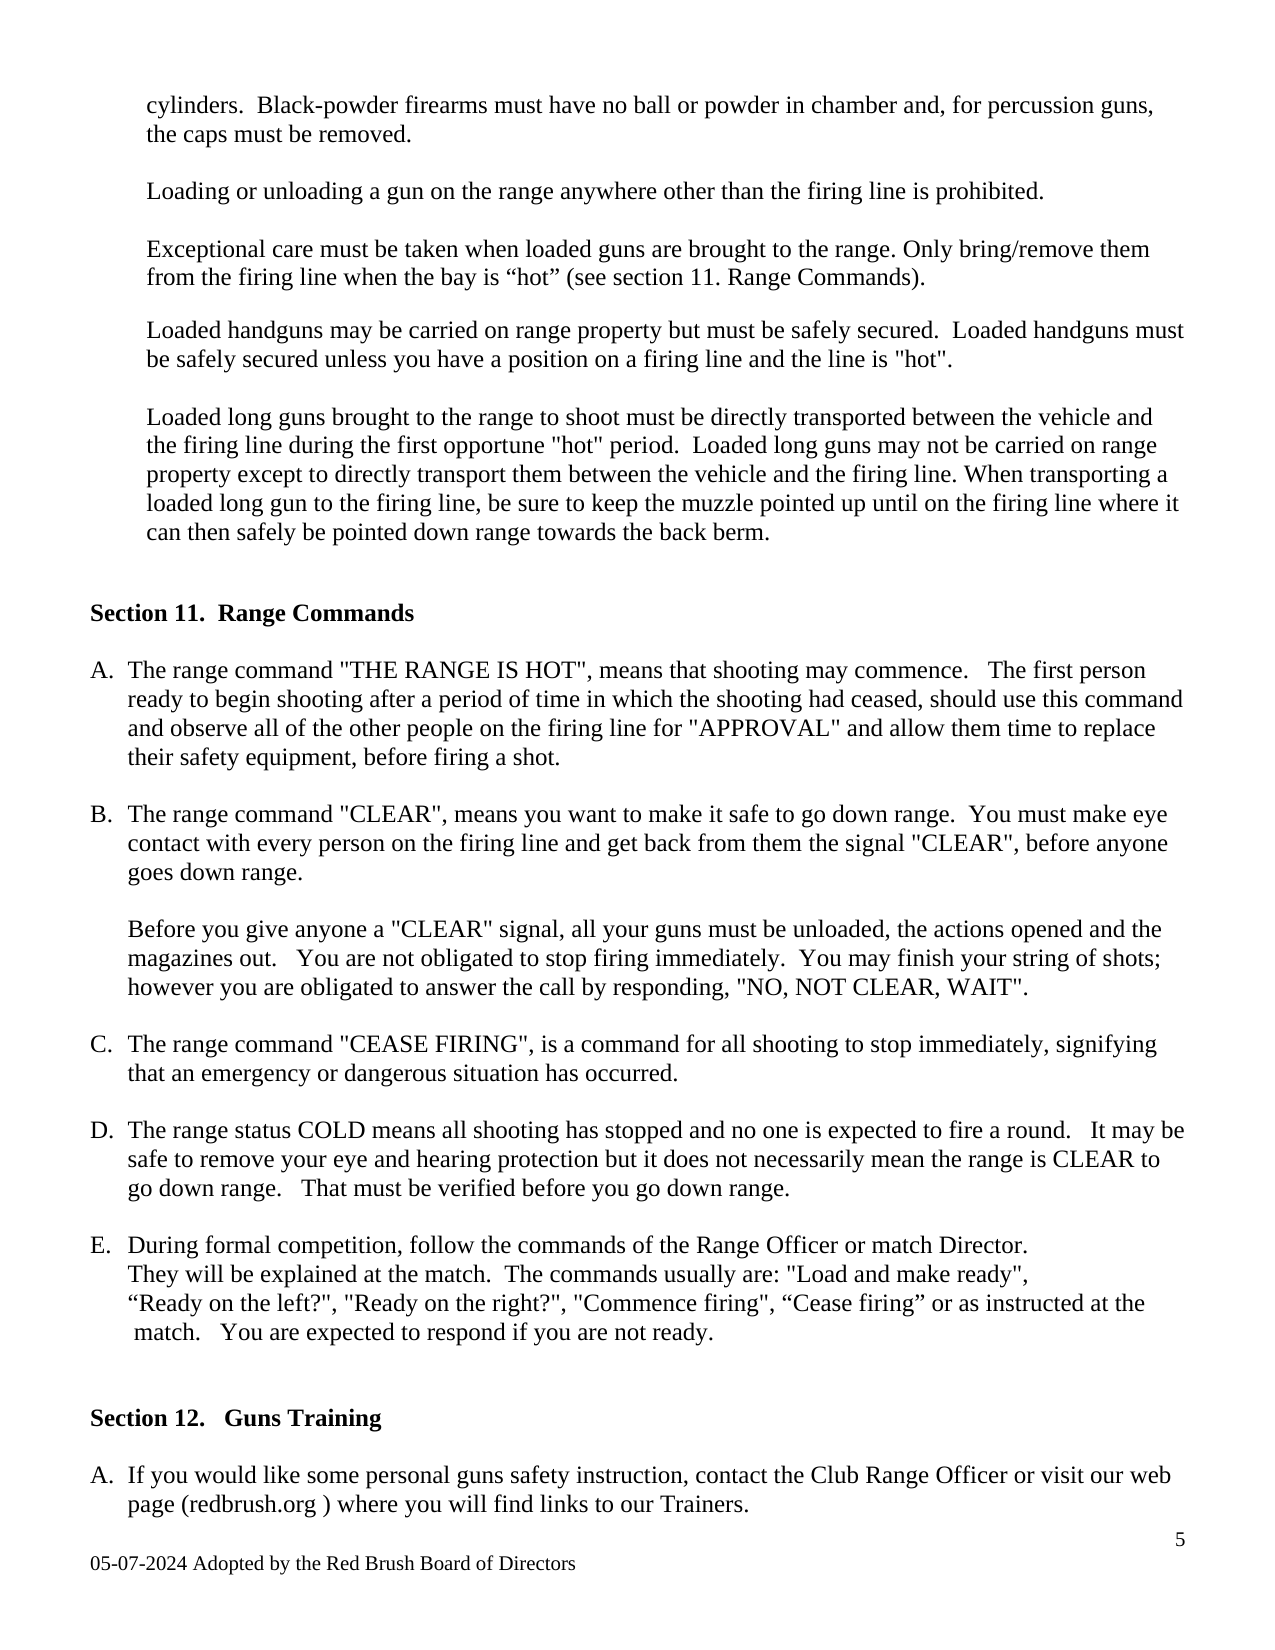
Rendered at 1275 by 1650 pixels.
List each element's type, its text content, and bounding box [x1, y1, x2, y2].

text Loaded handguns may be carried on range property but must be safely secured. Loaded handguns must be safely secured unless you have a position on a firing line and the line is "hot". [146, 315, 1185, 373]
list During formal competition, follow the commands of the Range Officer or match Director. [90, 1231, 1185, 1259]
list The range command "CEASE FIRING", is a command for all shooting to stop immediately, signifying that an emergency or dangerous situation has occurred. [90, 1029, 1185, 1087]
list The range status COLD means all shooting has stopped and no one is expected to fire a round. It may be safe to remove your eye and hearing protection but it does not necessarily mean the range is CLEAR to go down range. That must be verified before you go down range. [90, 1116, 1185, 1202]
text They will be explained at the match. The commands usually are: "Load and make ready", [90, 1259, 1185, 1288]
text Exceptional care must be taken when loaded guns are brought to the range. Only bring/remove them from the firing line when the bay is “hot” (see section 11. Range Commands). [146, 234, 1185, 291]
text Section 11. Range Commands [90, 598, 1185, 627]
list The range command "CLEAR", means you want to make it safe to go down range. You must make eye contact with every person on the firing line and get back from them the signal "CLEAR", before anyone goes down range. [90, 799, 1185, 886]
text Loading or unloading a gun on the range anywhere other than the firing line is prohibited. [127, 176, 1185, 205]
text Loaded long guns brought to the range to shoot must be directly transported between the vehicle and the firing line during the first opportune "hot" period. Loaded long guns may not be carried on range property except to directly transport them between the vehicle and the firing line. When transporting a loaded long gun to the firing line, be sure to keep the muzzle pointed up until on the firing line where it can then safely be pointed down range towards the back berm. [146, 402, 1185, 545]
list If you would like some personal guns safety instruction, contact the Club Range Officer or visit our web page (redbrush.org ) where you will find links to our Trainers. [90, 1461, 1185, 1518]
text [146, 90, 1185, 147]
text Before you give anyone a "CLEAR" signal, all your guns must be unloaded, the actions opened and the magazines out. You are not obligated to stop firing immediately. You may finish your string of shots; however you are obligated to answer the call by responding, "NO, NOT CLEAR, WAIT". [127, 914, 1185, 1001]
list The range command "THE RANGE IS HOT", means that shooting may commence. The first person ready to begin shooting after a period of time in which the shooting had ceased, should use this command and observe all of the other people on the firing line for "APPROVAL" and allow them time to replace their safety equipment, before firing a shot. [90, 656, 1185, 771]
text match. You are expected to respond if you are not ready. [90, 1317, 1185, 1346]
text Section 12. Guns Training [90, 1403, 1185, 1432]
text “Ready on the left?", "Ready on the right?", "Commence firing", “Cease firing” or as instructed at the [90, 1288, 1185, 1317]
